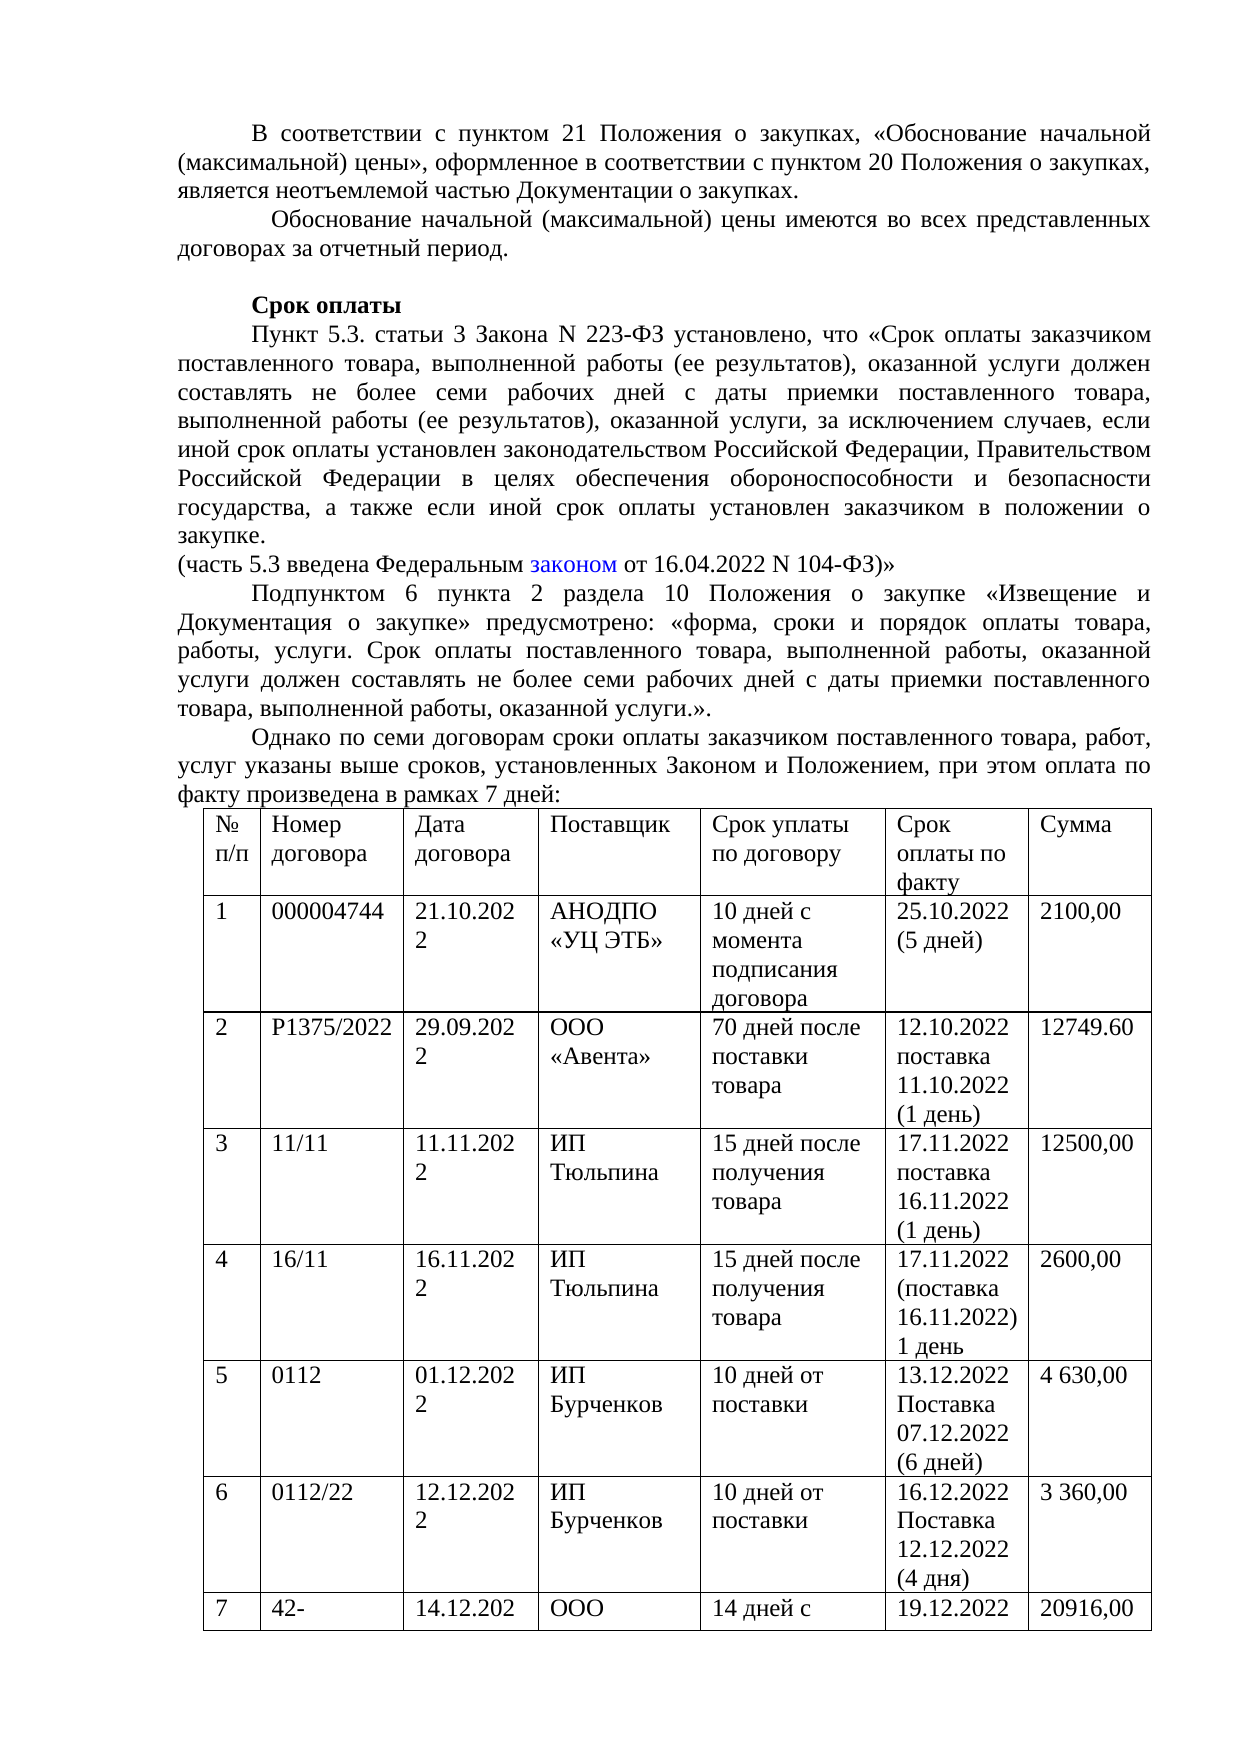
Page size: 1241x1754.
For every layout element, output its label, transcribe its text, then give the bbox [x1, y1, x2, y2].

table_cell 10 дней с момента подписания договора [701, 896, 885, 1011]
table_cell 15 дней после получения товара [701, 1245, 885, 1359]
table_cell Р1375/2022 [261, 1013, 403, 1127]
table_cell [701, 1593, 885, 1630]
table_cell 12500,00 [1029, 1129, 1151, 1243]
table_cell 01.12.2022 [404, 1361, 538, 1476]
table_cell 70 дней после поставки товара [701, 1013, 885, 1127]
table_cell ИП Тюльпина [539, 1129, 700, 1243]
table_cell 15 дней после получения товара [701, 1129, 885, 1243]
table_cell 14.12.2022 [404, 1593, 538, 1630]
text Однако по семи договорам сроки оплаты заказчиком поставленного товара, работ, услуг указаны выше сроков, установленных Законом и Положением, при этом оплата по факту произведена в рамках 7 дней: [177, 722, 1152, 808]
table_cell 2600,00 [1029, 1245, 1151, 1359]
table_cell 16.12.2022 Поставка 12.12.2022 (4 дня) [886, 1477, 1028, 1592]
table_cell 11.11.2022 [404, 1129, 538, 1243]
table_cell 17.11.2022 (поставка 16.11.2022) 1 день [886, 1245, 1028, 1359]
table_cell 17.11.2022 поставка 16.11.2022 (1 день) [886, 1129, 1028, 1243]
table_cell 10 дней от поставки [701, 1361, 885, 1476]
table_cell 42-SOO212L [261, 1593, 403, 1630]
table_cell 6 [204, 1477, 260, 1592]
text (часть 5.3 введена Федеральным законом от 16.04.2022 N 104-ФЗ)» [177, 549, 1152, 578]
table_cell 1 [204, 896, 260, 1011]
table_cell 12.10.2022 поставка 11.10.2022 (1 день) [886, 1013, 1028, 1127]
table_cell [539, 1593, 700, 1630]
table_header Срок оплаты по факту [886, 809, 1028, 895]
table_cell 0112 [261, 1361, 403, 1476]
table_cell ООО «Авента» [539, 1013, 700, 1127]
table_cell 16.11.2022 [404, 1245, 538, 1359]
table_cell 12.12.2022 [404, 1477, 538, 1592]
table_header Поставщик [539, 809, 700, 895]
table_header Сумма [1029, 809, 1151, 895]
table_cell 13.12.2022 Поставка 07.12.2022 (6 дней) [886, 1361, 1028, 1476]
table_cell 4 [204, 1245, 260, 1359]
table_cell ИП Бурченков [539, 1477, 700, 1592]
text Обоснование начальной (максимальной) цены имеются во всех представленных договорах за отчетный период. [177, 204, 1152, 262]
table_cell 25.10.2022 (5 дней) [886, 896, 1028, 1011]
text Срок оплаты [177, 291, 1152, 319]
table_cell 3 360,00 [1029, 1477, 1151, 1592]
text В соответствии с пунктом 21 Положения о закупках, «Обоснование начальной (максимальной) цены», оформленное в соответствии с пунктом 20 Положения о закупках, является неотъемлемой частью Документации о закупках. [177, 118, 1152, 204]
table_header Дата договора [404, 809, 538, 895]
table_cell 19.12.2022 (5 дней) [886, 1593, 1028, 1630]
table_cell ИП Бурченков [539, 1361, 700, 1476]
table_cell 20916,00 [1029, 1593, 1151, 1630]
text Пункт 5.3. статьи 3 Закона N 223-ФЗ установлено, что «Срок оплаты заказчиком поставленного товара, выполненной работы (ее результатов), оказанной услуги должен составлять не более семи рабочих дней с даты приемки поставленного товара, выполненной работы (ее результатов), оказанной услуги, за исключением случаев, если иной срок оплаты установлен законодательством Российской Федерации, Правительством Российской Федерации в целях обеспечения обороноспособности и безопасности государства, а также если иной срок оплаты установлен заказчиком в положении о закупке. [177, 319, 1152, 549]
table_header Срок уплаты по договору [701, 809, 885, 895]
table_cell 21.10.2022 [404, 896, 538, 1011]
table_cell АНОДПО «УЦ ЭТБ» [539, 896, 700, 1011]
table_cell 2100,00 [1029, 896, 1151, 1011]
table_header № п/п [204, 809, 260, 895]
table_header Номер договора [261, 809, 403, 895]
table_cell 16/11 [261, 1245, 403, 1359]
table_cell 11/11 [261, 1129, 403, 1243]
table_cell 000004744 [261, 896, 403, 1011]
table_cell 2 [204, 1013, 260, 1127]
table_cell 29.09.2022 [404, 1013, 538, 1127]
table_cell 12749.60 [1029, 1013, 1151, 1127]
table_cell 10 дней от поставки [701, 1477, 885, 1592]
text Подпунктом 6 пункта 2 раздела 10 Положения о закупке «Извещение и Документация о закупке» предусмотрено: «форма, сроки и порядок оплаты товара, работы, услуги. Срок оплаты поставленного товара, выполненной работы, оказанной услуги должен составлять не более семи рабочих дней с даты приемки поставленного товара, выполненной работы, оказанной услуги.». [177, 578, 1152, 722]
table_cell ИП Тюльпина [539, 1245, 700, 1359]
table_cell 3 [204, 1129, 260, 1243]
table_cell 4 630,00 [1029, 1361, 1151, 1476]
table_cell 5 [204, 1361, 260, 1476]
table_cell 0112/22 [261, 1477, 403, 1592]
table_cell 7 [204, 1593, 260, 1630]
